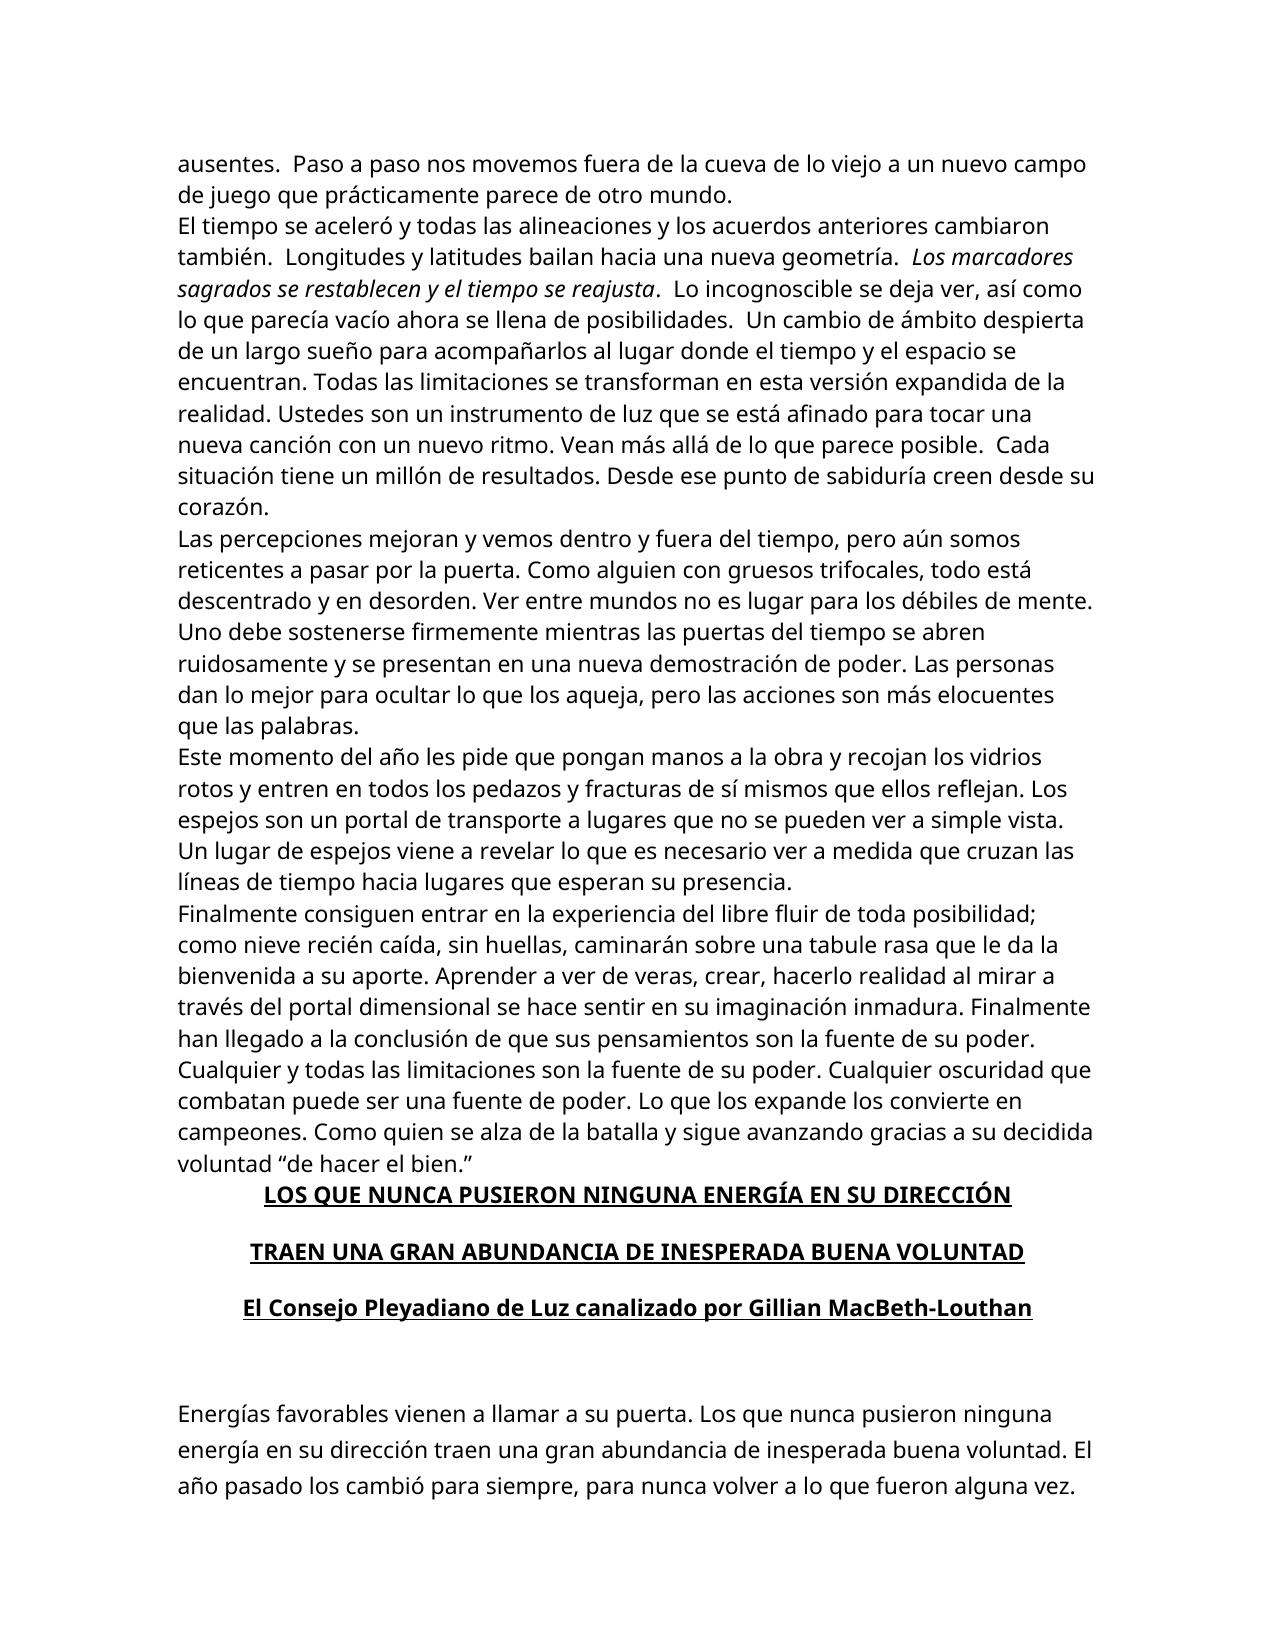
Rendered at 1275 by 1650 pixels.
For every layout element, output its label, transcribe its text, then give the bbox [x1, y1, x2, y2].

text Las percepciones mejoran y vemos dentro y fuera del tiempo, pero aún somos reticentes a pasar por la puerta. Como alguien con gruesos trifocales, todo está descentrado y en desorden. Ver entre mundos no es lugar para los débiles de mente. Uno debe sostenerse firmemente mientras las puertas del tiempo se abren ruidosamente y se presentan en una nueva demostración de poder. Las personas dan lo mejor para ocultar lo que los aqueja, pero las acciones son más elocuentes que las palabras. [177, 523, 1098, 741]
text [177, 148, 1098, 210]
text El tiempo se aceleró y todas las alineaciones y los acuerdos anteriores cambiaron también. Longitudes y latitudes bailan hacia una nueva geometría. Los marcadores sagrados se restablecen y el tiempo se reajusta. Lo incognoscible se deja ver, así como lo que parecía vacío ahora se llena de posibilidades. Un cambio de ámbito despierta de un largo sueño para acompañarlos al lugar donde el tiempo y el espacio se encuentran. Todas las limitaciones se transforman en esta versión expandida de la realidad. Ustedes son un instrumento de luz que se está afinado para tocar una nueva canción con un nuevo ritmo. Vean más allá de lo que parece posible. Cada situación tiene un millón de resultados. Desde ese punto de sabiduría creen desde su corazón. [177, 210, 1098, 523]
text LOS QUE NUNCA PUSIERON NINGUNA ENERGÍA EN SU DIRECCIÓN [177, 1179, 1098, 1210]
text El Consejo Pleyadiano de Luz canalizado por Gillian MacBeth-Louthan [177, 1292, 1098, 1324]
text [177, 1398, 1098, 1501]
text Finalmente consiguen entrar en la experiencia del libre fluir de toda posibilidad; como nieve recién caída, sin huellas, caminarán sobre una tabule rasa que le da la bienvenida a su aporte. Aprender a ver de veras, crear, hacerlo realidad al mirar a través del portal dimensional se hace sentir en su imaginación inmadura. Finalmente han llegado a la conclusión de que sus pensamientos son la fuente de su poder. Cualquier y todas las limitaciones son la fuente de su poder. Cualquier oscuridad que combatan puede ser una fuente de poder. Lo que los expande los convierte en campeones. Como quien se alza de la batalla y sigue avanzando gracias a su decidida voluntad “de hacer el bien.” [177, 898, 1098, 1179]
text TRAEN UNA GRAN ABUNDANCIA DE INESPERADA BUENA VOLUNTAD [177, 1236, 1098, 1267]
text Este momento del año les pide que pongan manos a la obra y recojan los vidrios rotos y entren en todos los pedazos y fracturas de sí mismos que ellos reflejan. Los espejos son un portal de transporte a lugares que no se pueden ver a simple vista. Un lugar de espejos viene a revelar lo que es necesario ver a medida que cruzan las líneas de tiempo hacia lugares que esperan su presencia. [177, 741, 1098, 898]
